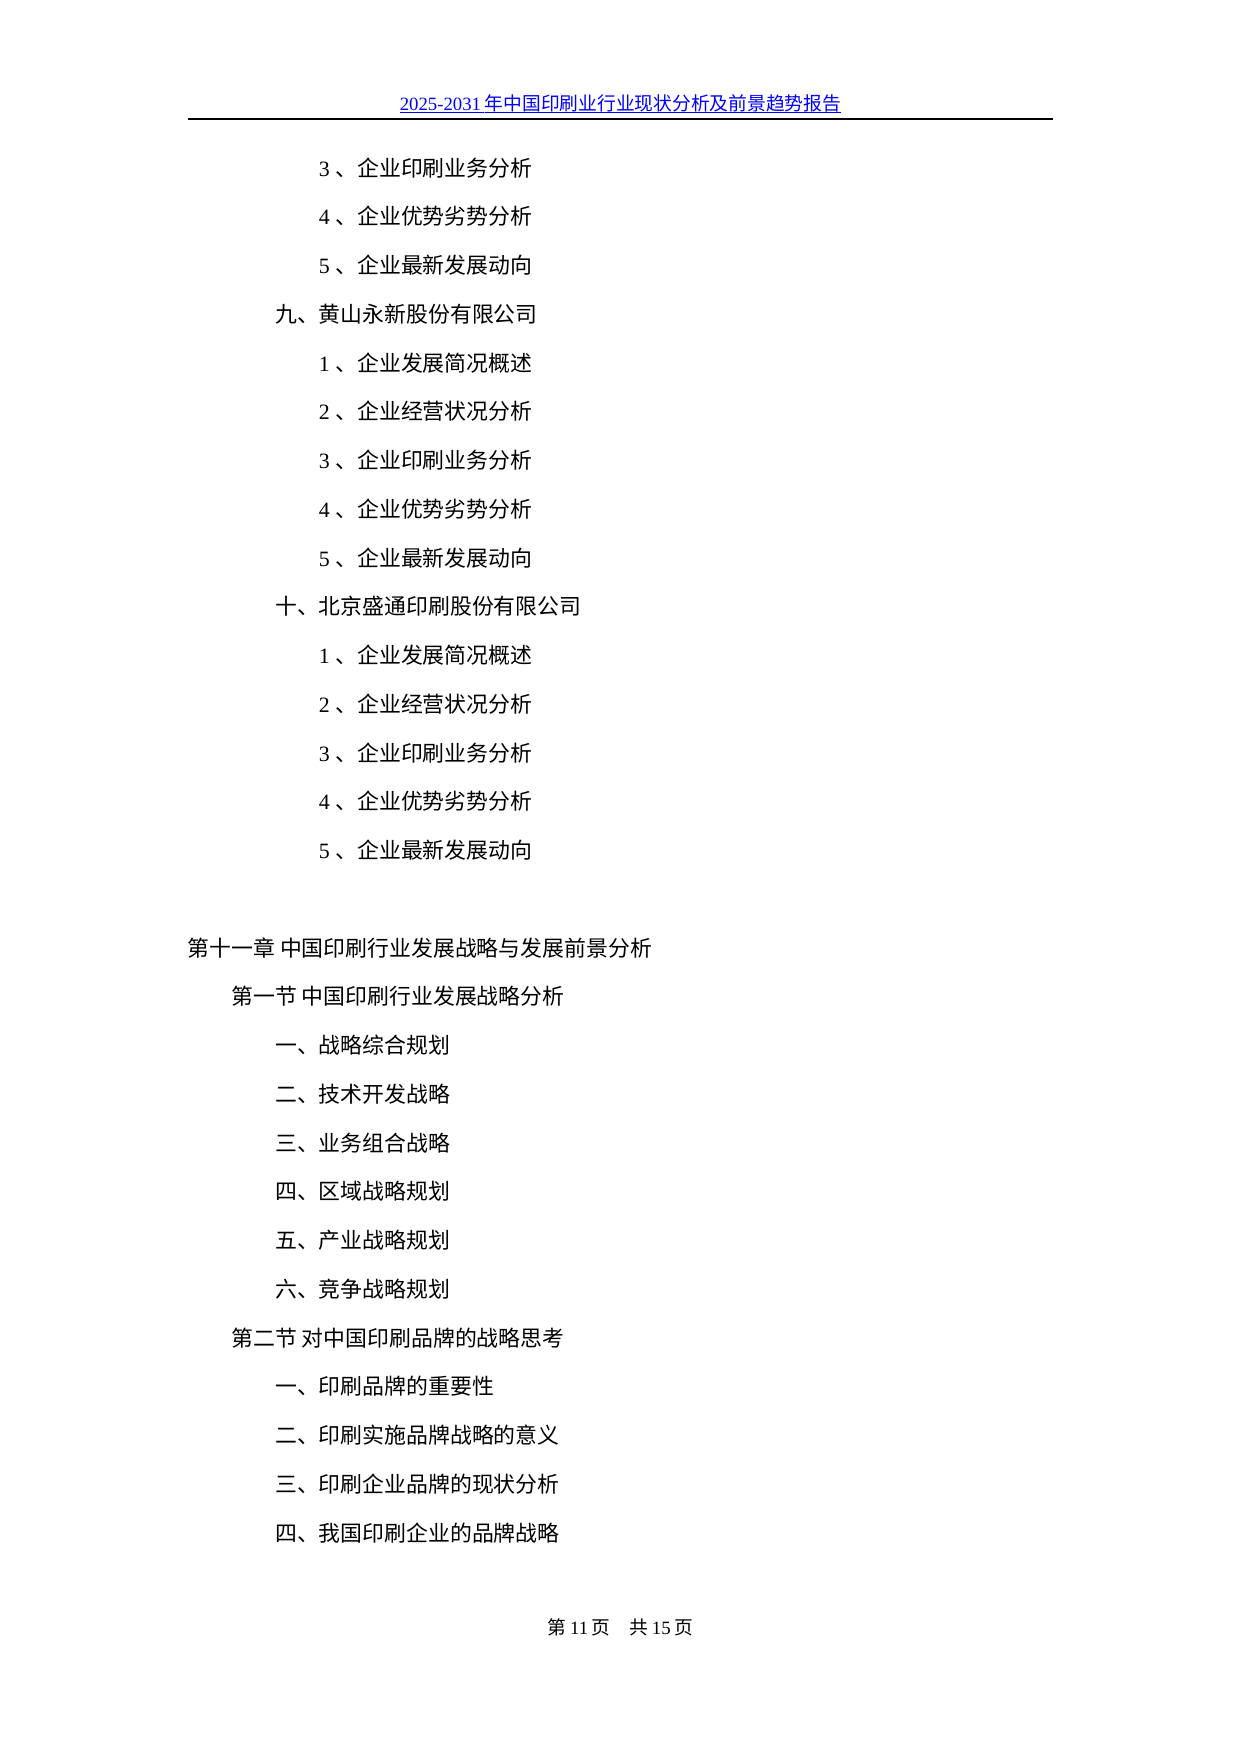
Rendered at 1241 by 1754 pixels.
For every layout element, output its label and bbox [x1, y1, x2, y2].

text [187, 150, 1053, 1548]
